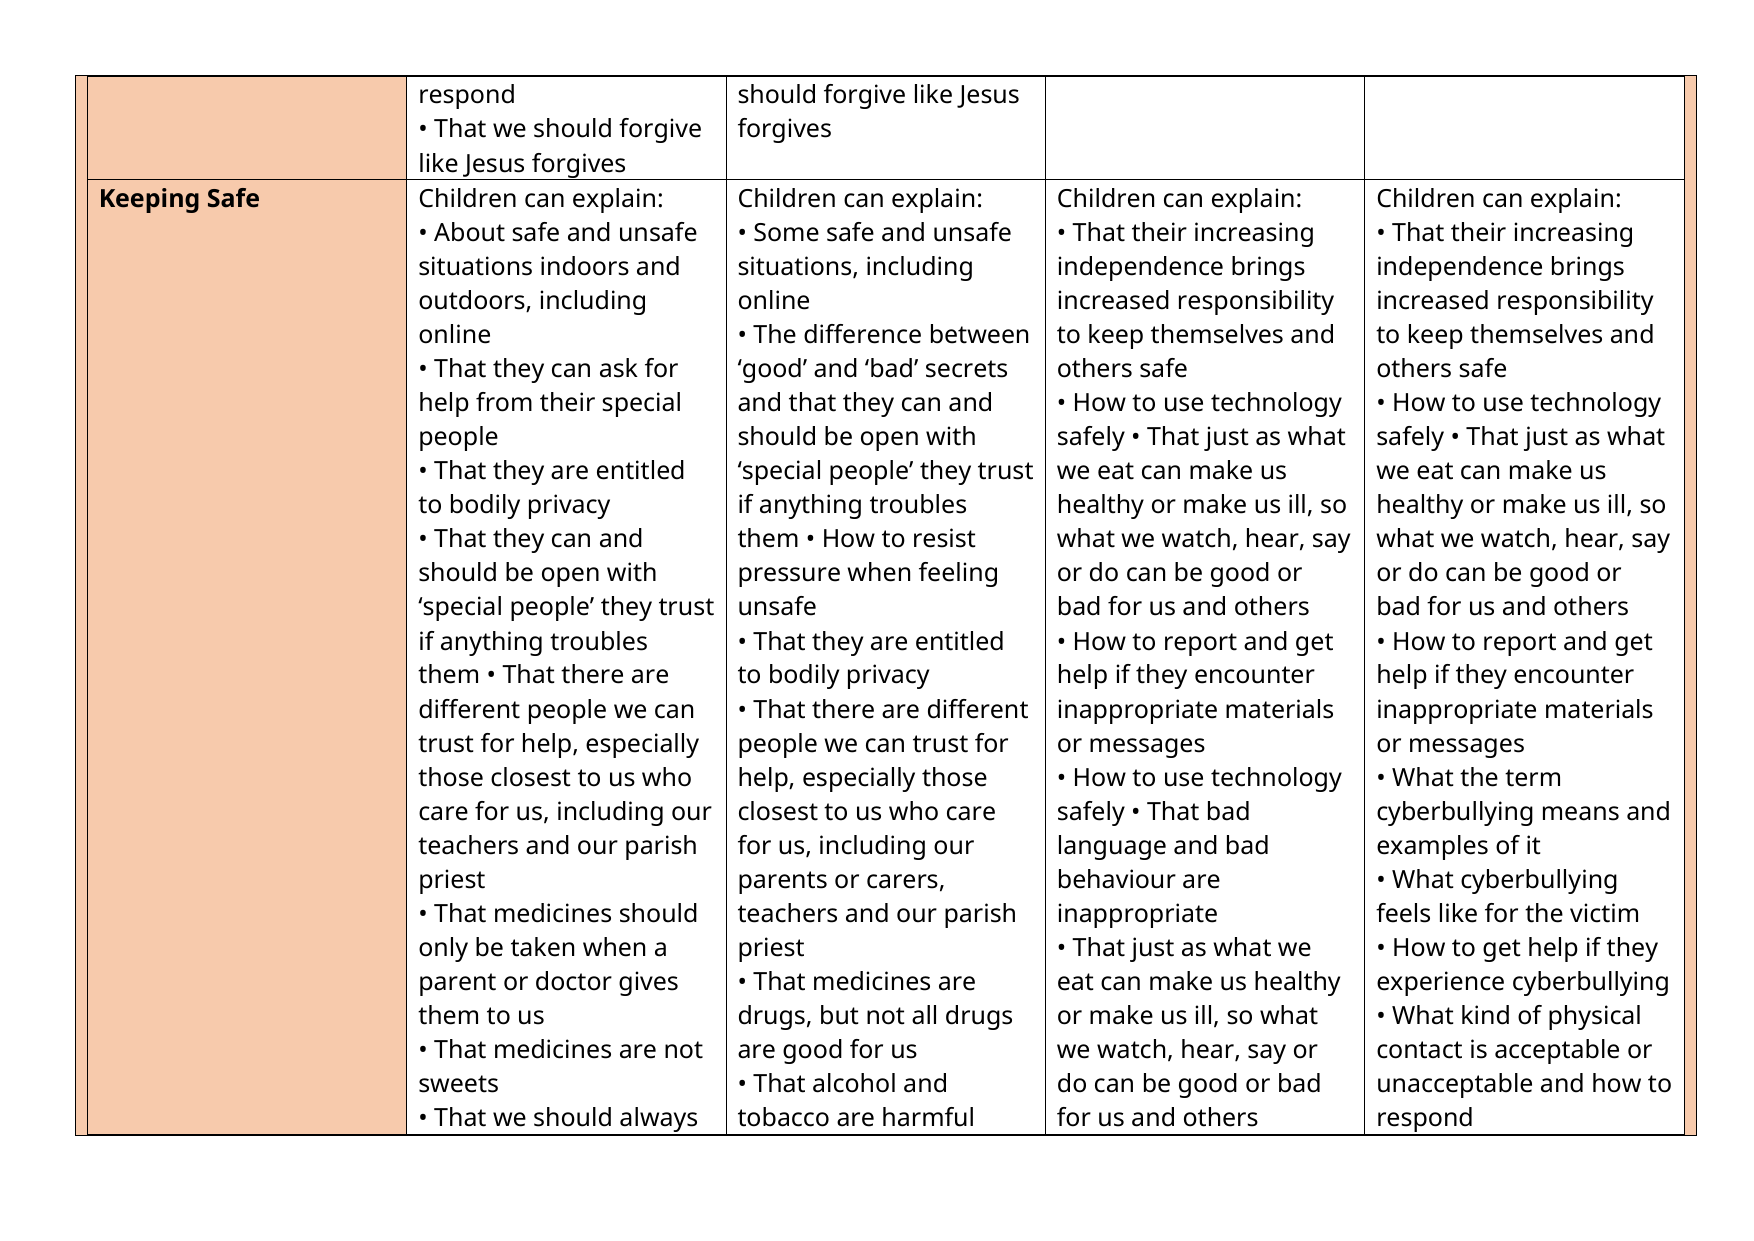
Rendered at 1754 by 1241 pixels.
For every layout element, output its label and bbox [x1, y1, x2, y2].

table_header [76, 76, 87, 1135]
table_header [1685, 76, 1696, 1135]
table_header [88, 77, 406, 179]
table_header [88, 180, 406, 1134]
